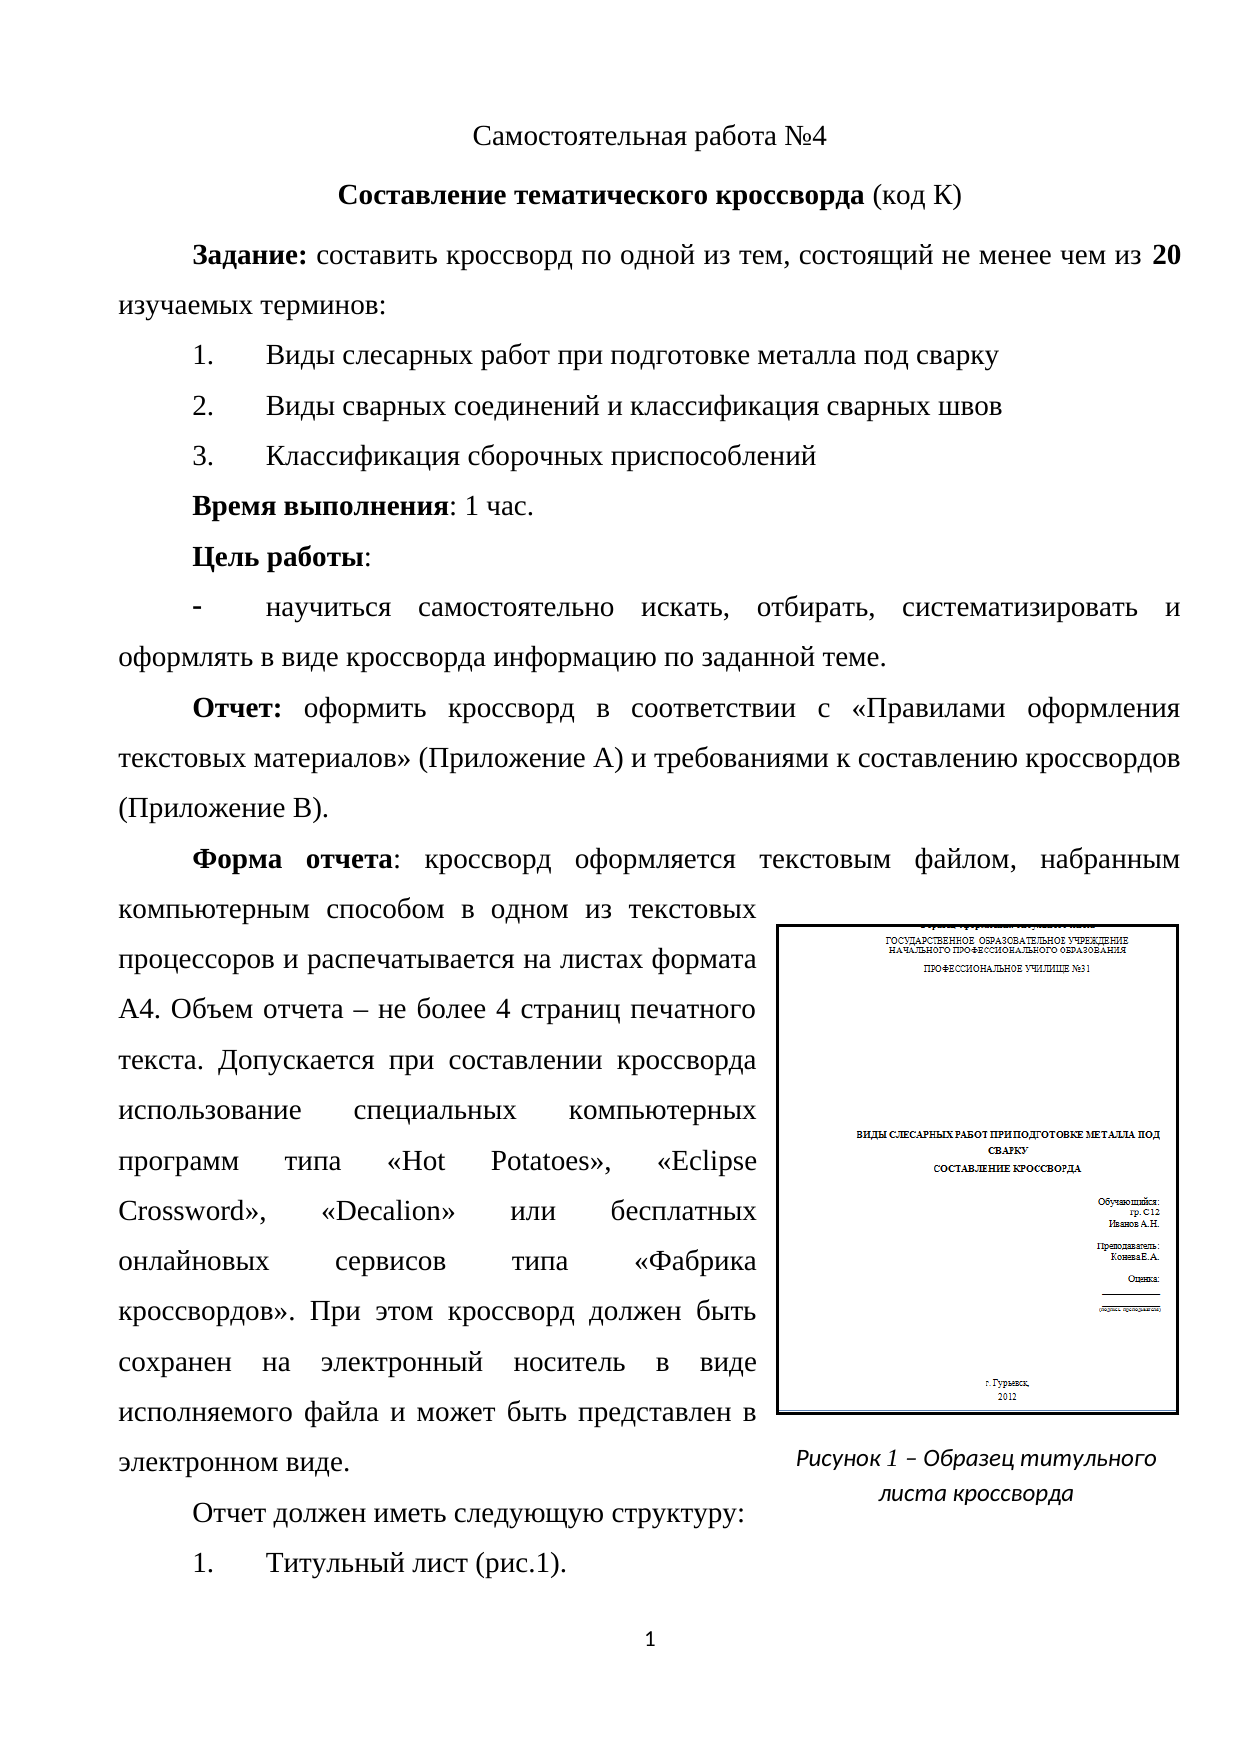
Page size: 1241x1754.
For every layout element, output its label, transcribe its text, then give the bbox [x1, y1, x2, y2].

list Титульный лист (рис.1). [118, 1545, 1181, 1579]
list Виды сварных соединений и классификация сварных швов [118, 388, 1181, 421]
picture [779, 927, 1176, 1412]
text Задание: составить кроссворд по одной из тем, состоящий не менее чем из 20 изучаемых терминов: [118, 237, 1181, 321]
list научиться самостоятельно искать, отбирать, систематизировать и оформлять в виде кроссворда информацию по заданной теме. [118, 589, 1181, 673]
text Время выполнения: 1 час. [118, 488, 1181, 522]
text Цель работы: [118, 539, 1181, 572]
list Классификация сборочных приспособлений [118, 438, 1181, 472]
text Составление тематического кроссворда (код К) [118, 177, 1181, 211]
text Отчет: оформить кроссворд в соответствии с «Правилами оформления текстовых материалов» (Приложение А) и требованиями к составлению кроссвордов (Приложение В). [118, 690, 1181, 824]
text Самостоятельная работа №4 [118, 118, 1181, 152]
text Отчет должен иметь следующую структуру: [118, 1495, 772, 1528]
list Виды слесарных работ при подготовке металла под сварку [118, 337, 1181, 371]
